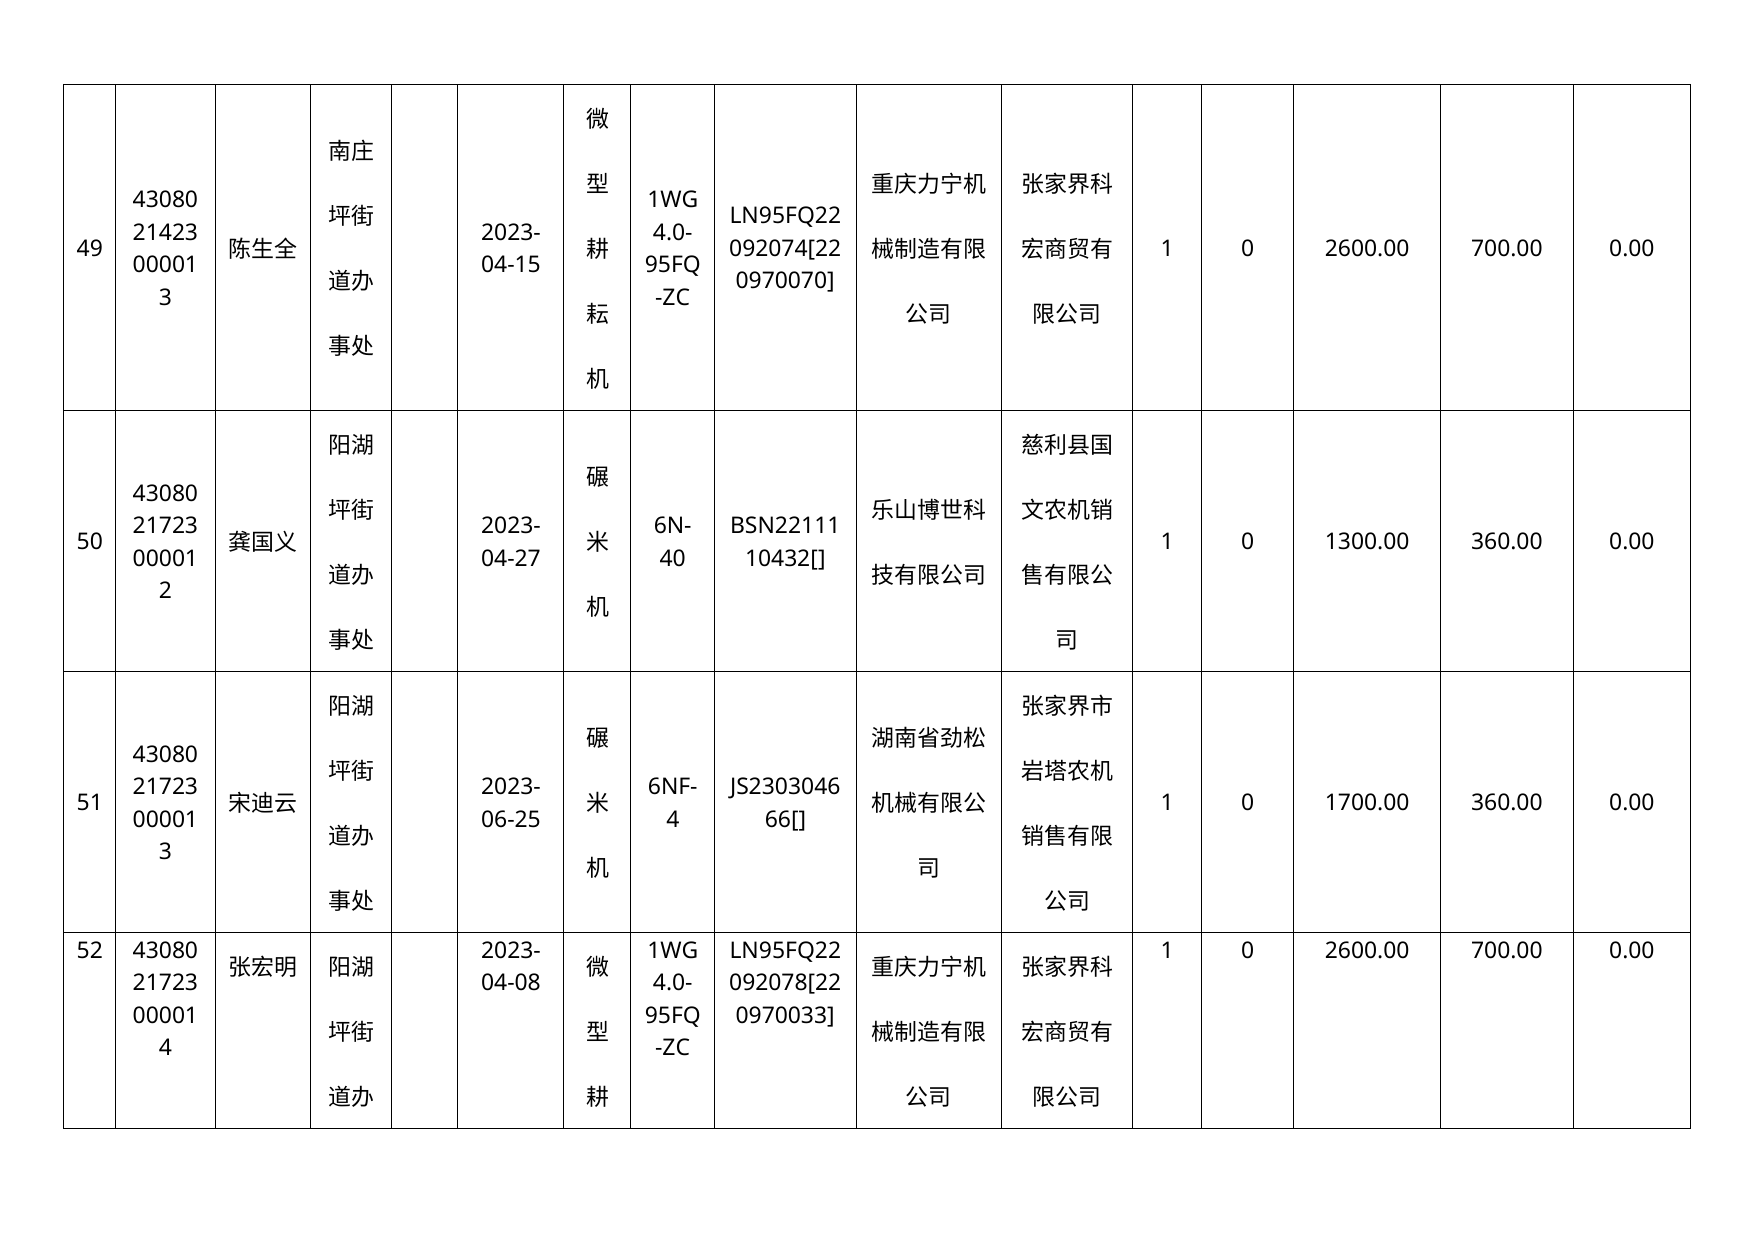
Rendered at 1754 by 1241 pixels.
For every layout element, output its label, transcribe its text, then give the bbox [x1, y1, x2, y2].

table_cell 阳湖坪街道办事处 [311, 933, 391, 1128]
table_cell BSN2211110432[] [715, 411, 856, 671]
table_cell 360.00 [1441, 411, 1573, 671]
table_cell 0 [1202, 933, 1293, 1128]
table_cell 50 [64, 411, 115, 671]
table_cell [392, 85, 457, 410]
table_cell 0 [1202, 85, 1293, 410]
table_cell 张家界科宏商贸有限公司 [1002, 85, 1132, 410]
table_cell 700.00 [1441, 933, 1573, 1128]
table_cell 张家界科宏商贸有限公司 [1002, 933, 1132, 1128]
table_cell JS230304666[] [715, 672, 856, 932]
table_cell 重庆力宁机械制造有限公司 [857, 85, 1001, 410]
table_cell 2600.00 [1294, 933, 1440, 1128]
table_cell 0.00 [1574, 672, 1690, 932]
table_cell 1 [1133, 85, 1201, 410]
table_cell 慈利县国文农机销售有限公司 [1002, 411, 1132, 671]
table_cell 碾米机 [564, 411, 630, 671]
table_cell 1 [1133, 672, 1201, 932]
table_cell 宋迪云 [216, 672, 310, 932]
table_cell 0.00 [1574, 85, 1690, 410]
table_cell 龚国义 [216, 411, 310, 671]
table_cell 碾米机 [564, 672, 630, 932]
table_cell 51 [64, 672, 115, 932]
table_cell 4308021723000013 [116, 672, 215, 932]
table_cell 1 [1133, 933, 1201, 1128]
table_cell 南庄坪街道办事处 [311, 85, 391, 410]
table_cell 微型耕耘机 [564, 85, 630, 410]
table_cell [392, 933, 457, 1128]
table_cell 2023-04-15 [458, 85, 563, 410]
table_cell 6N-40 [631, 411, 714, 671]
table_cell LN95FQ22092074[220970070] [715, 85, 856, 410]
table_cell 1700.00 [1294, 672, 1440, 932]
table_cell 湖南省劲松机械有限公司 [857, 672, 1001, 932]
table_cell 2023-04-08 [458, 933, 563, 1128]
table_cell [392, 672, 457, 932]
table_cell 4308021723000012 [116, 411, 215, 671]
table_cell 陈生全 [216, 85, 310, 410]
table_cell 1 [1133, 411, 1201, 671]
table_cell 1WG4.0-95FQ-ZC [631, 85, 714, 410]
table_cell 360.00 [1441, 672, 1573, 932]
table_cell 张宏明 [216, 933, 310, 1128]
table_cell 0 [1202, 411, 1293, 671]
table_cell 52 [64, 933, 115, 1128]
table_cell 阳湖坪街道办事处 [311, 411, 391, 671]
table_cell 0.00 [1574, 411, 1690, 671]
table_cell 2023-06-25 [458, 672, 563, 932]
table_cell 49 [64, 85, 115, 410]
table_cell 2023-04-27 [458, 411, 563, 671]
table_cell [392, 411, 457, 671]
table_cell 重庆力宁机械制造有限公司 [857, 933, 1001, 1128]
table_cell 4308021723000014 [116, 933, 215, 1128]
table_cell 1WG4.0-95FQ-ZC [631, 933, 714, 1128]
table_cell 0 [1202, 672, 1293, 932]
table_cell 1300.00 [1294, 411, 1440, 671]
table_cell 微型耕耘机 [564, 933, 630, 1128]
table_cell 2600.00 [1294, 85, 1440, 410]
table_cell 张家界市岩塔农机销售有限公司 [1002, 672, 1132, 932]
table_cell 6NF-4 [631, 672, 714, 932]
table_cell 阳湖坪街道办事处 [311, 672, 391, 932]
table_cell 乐山博世科技有限公司 [857, 411, 1001, 671]
table_cell 0.00 [1574, 933, 1690, 1128]
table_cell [715, 933, 856, 1128]
table_cell 700.00 [1441, 85, 1573, 410]
table_cell 4308021423000013 [116, 85, 215, 410]
